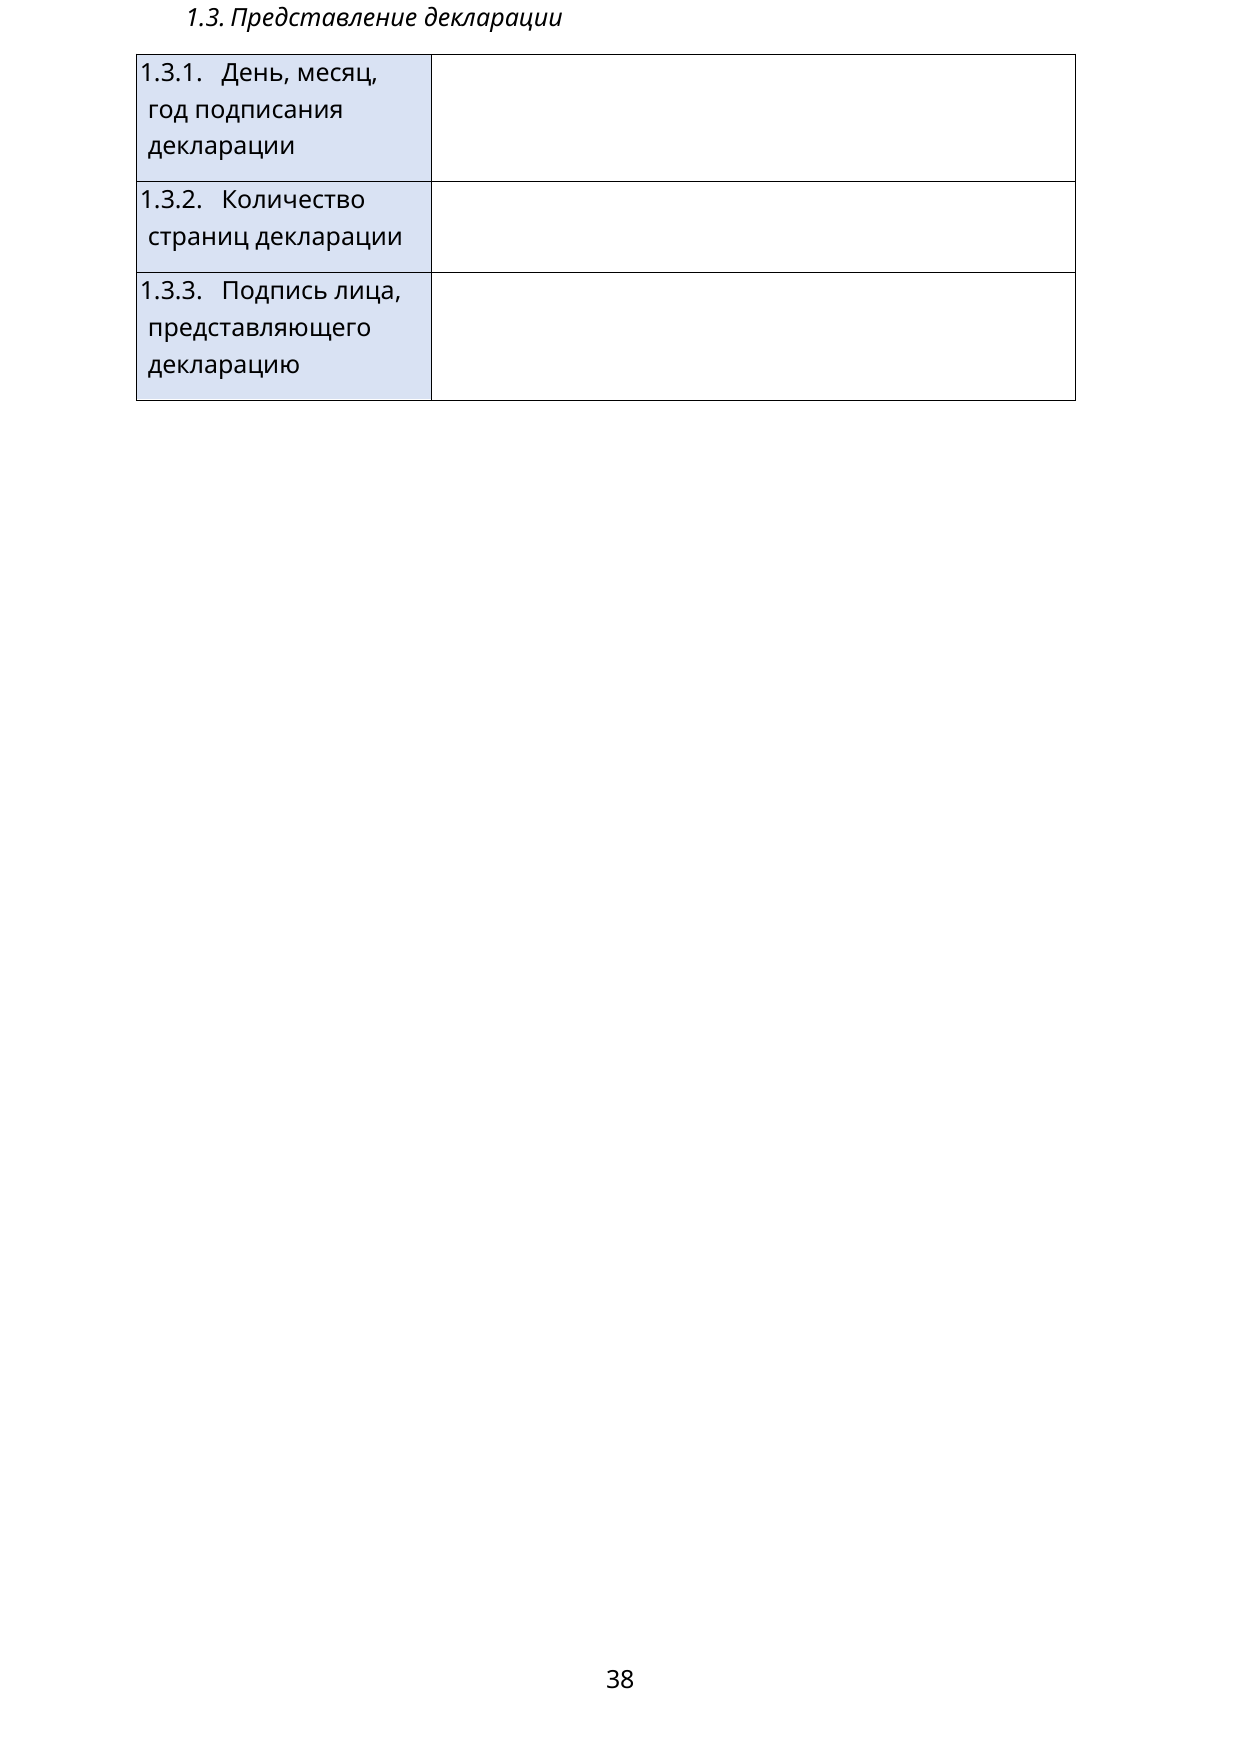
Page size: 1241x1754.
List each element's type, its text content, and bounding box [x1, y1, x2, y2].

table_header День, месяц, год подписания декларации [137, 55, 431, 181]
table_cell Количество страниц декларации [137, 182, 431, 272]
table_header [432, 55, 1075, 181]
table_cell [432, 273, 1075, 399]
table_cell [432, 182, 1075, 272]
list Представление декларации [185, 0, 1092, 34]
table_cell Подпись лица, представляющего декларацию [137, 273, 431, 399]
